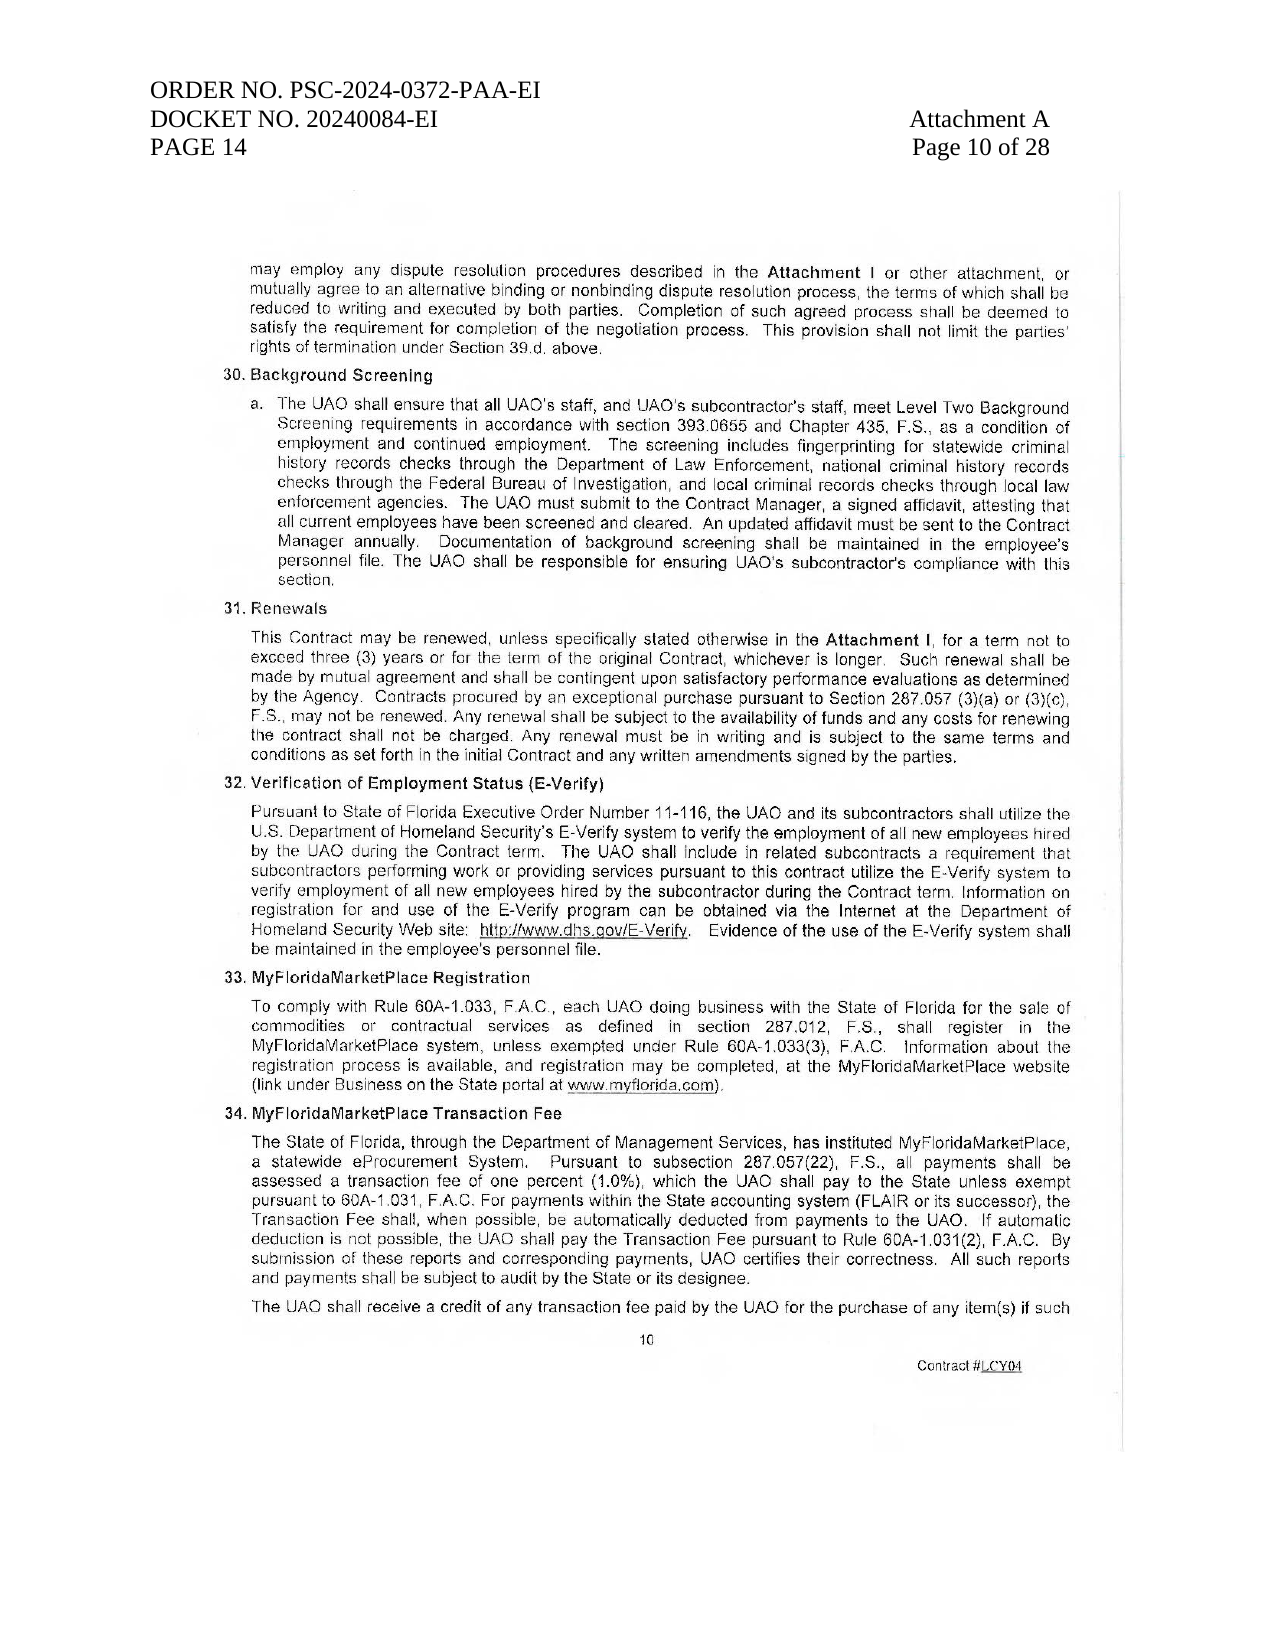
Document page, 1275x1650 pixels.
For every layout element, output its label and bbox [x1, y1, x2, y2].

picture [150, 190, 1125, 1452]
